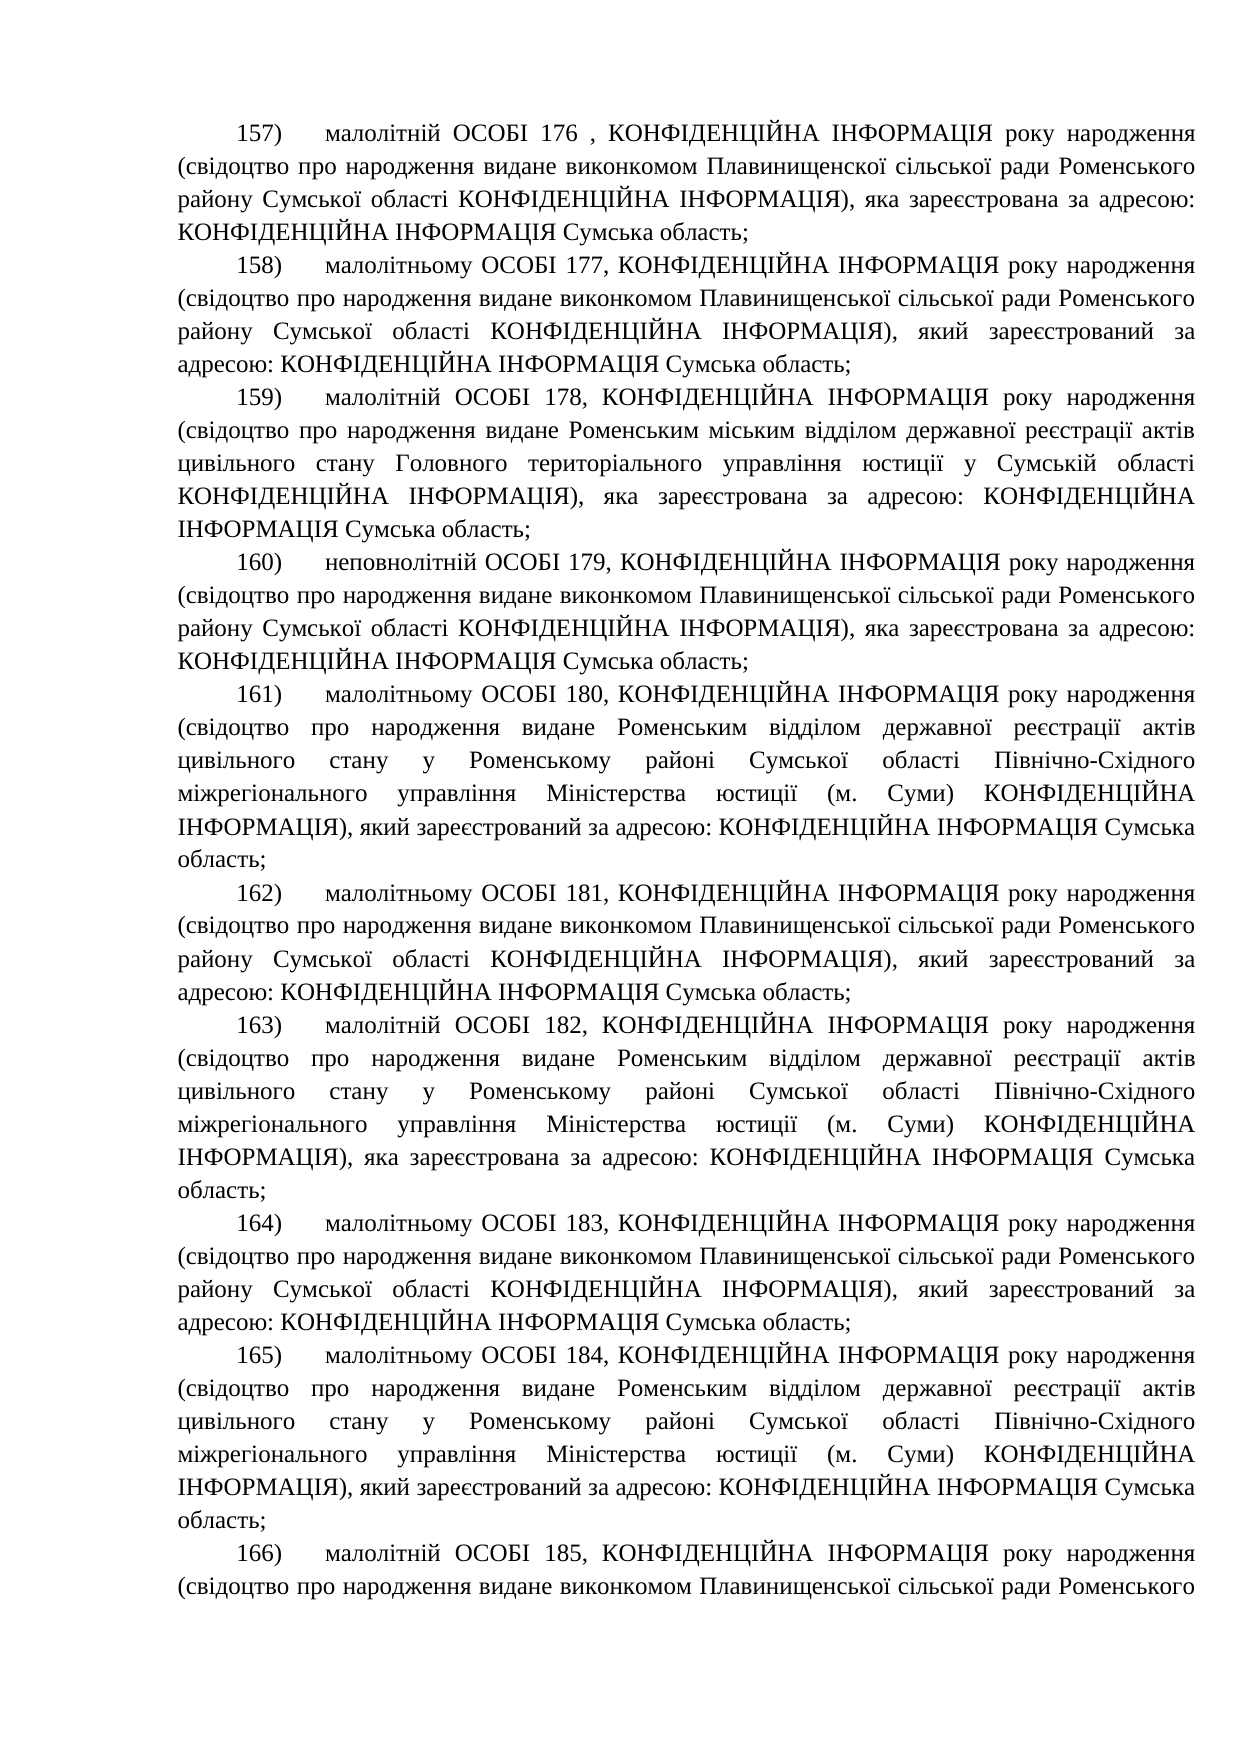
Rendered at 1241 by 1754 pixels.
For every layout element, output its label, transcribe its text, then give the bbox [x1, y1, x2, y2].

list малолітньому ОСОБІ 180, КОНФІДЕНЦІЙНА ІНФОРМАЦІЯ року народження (свідоцтво про народження видане Роменським відділом державної реєстрації актів цивільного стану у Роменському районі Сумської області Північно-Східного міжрегіонального управління Міністерства юстиції (м. Суми) КОНФІДЕНЦІЙНА ІНФОРМАЦІЯ), який зареєстрований за адресою: КОНФІДЕНЦІЙНА ІНФОРМАЦІЯ Сумська область; [177, 679, 1196, 873]
list малолітній ОСОБІ 176 , КОНФІДЕНЦІЙНА ІНФОРМАЦІЯ року народження (свідоцтво про народження видане виконкомом Плавинищенскої сільської ради Роменського району Сумської області КОНФІДЕНЦІЙНА ІНФОРМАЦІЯ), яка зареєстрована за адресою: КОНФІДЕНЦІЙНА ІНФОРМАЦІЯ Сумська область; [177, 118, 1196, 246]
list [177, 1538, 1196, 1600]
list малолітньому ОСОБІ 181, КОНФІДЕНЦІЙНА ІНФОРМАЦІЯ року народження (свідоцтво про народження видане виконкомом Плавинищенської сільської ради Роменського району Сумської області КОНФІДЕНЦІЙНА ІНФОРМАЦІЯ), який зареєстрований за адресою: КОНФІДЕНЦІЙНА ІНФОРМАЦІЯ Сумська область; [177, 878, 1196, 1005]
list малолітньому ОСОБІ 177, КОНФІДЕНЦІЙНА ІНФОРМАЦІЯ року народження (свідоцтво про народження видане виконкомом Плавинищенської сільської ради Роменського району Сумської області КОНФІДЕНЦІЙНА ІНФОРМАЦІЯ), який зареєстрований за адресою: КОНФІДЕНЦІЙНА ІНФОРМАЦІЯ Сумська область; [177, 250, 1196, 378]
list малолітній ОСОБІ 178, КОНФІДЕНЦІЙНА ІНФОРМАЦІЯ року народження (свідоцтво про народження видане Роменським міським відділом державної реєстрації актів цивільного стану Головного територіального управління юстиції у Сумській області КОНФІДЕНЦІЙНА ІНФОРМАЦІЯ), яка зареєстрована за адресою: КОНФІДЕНЦІЙНА ІНФОРМАЦІЯ Сумська область; [177, 382, 1196, 543]
list малолітній ОСОБІ 182, КОНФІДЕНЦІЙНА ІНФОРМАЦІЯ року народження (свідоцтво про народження видане Роменським відділом державної реєстрації актів цивільного стану у Роменському районі Сумської області Північно-Східного міжрегіонального управління Міністерства юстиції (м. Суми) КОНФІДЕНЦІЙНА ІНФОРМАЦІЯ), яка зареєстрована за адресою: КОНФІДЕНЦІЙНА ІНФОРМАЦІЯ Сумська область; [177, 1010, 1196, 1203]
list малолітньому ОСОБІ 184, КОНФІДЕНЦІЙНА ІНФОРМАЦІЯ року народження (свідоцтво про народження видане Роменським відділом державної реєстрації актів цивільного стану у Роменському районі Сумської області Північно-Східного міжрегіонального управління Міністерства юстиції (м. Суми) КОНФІДЕНЦІЙНА ІНФОРМАЦІЯ), який зареєстрований за адресою: КОНФІДЕНЦІЙНА ІНФОРМАЦІЯ Сумська область; [177, 1340, 1196, 1534]
list неповнолітній ОСОБІ 179, КОНФІДЕНЦІЙНА ІНФОРМАЦІЯ року народження (свідоцтво про народження видане виконкомом Плавинищенської сільської ради Роменського району Сумської області КОНФІДЕНЦІЙНА ІНФОРМАЦІЯ), яка зареєстрована за адресою: КОНФІДЕНЦІЙНА ІНФОРМАЦІЯ Сумська область; [177, 547, 1196, 675]
list малолітньому ОСОБІ 183, КОНФІДЕНЦІЙНА ІНФОРМАЦІЯ року народження (свідоцтво про народження видане виконкомом Плавинищенської сільської ради Роменського району Сумської області КОНФІДЕНЦІЙНА ІНФОРМАЦІЯ), який зареєстрований за адресою: КОНФІДЕНЦІЙНА ІНФОРМАЦІЯ Сумська область; [177, 1208, 1196, 1336]
